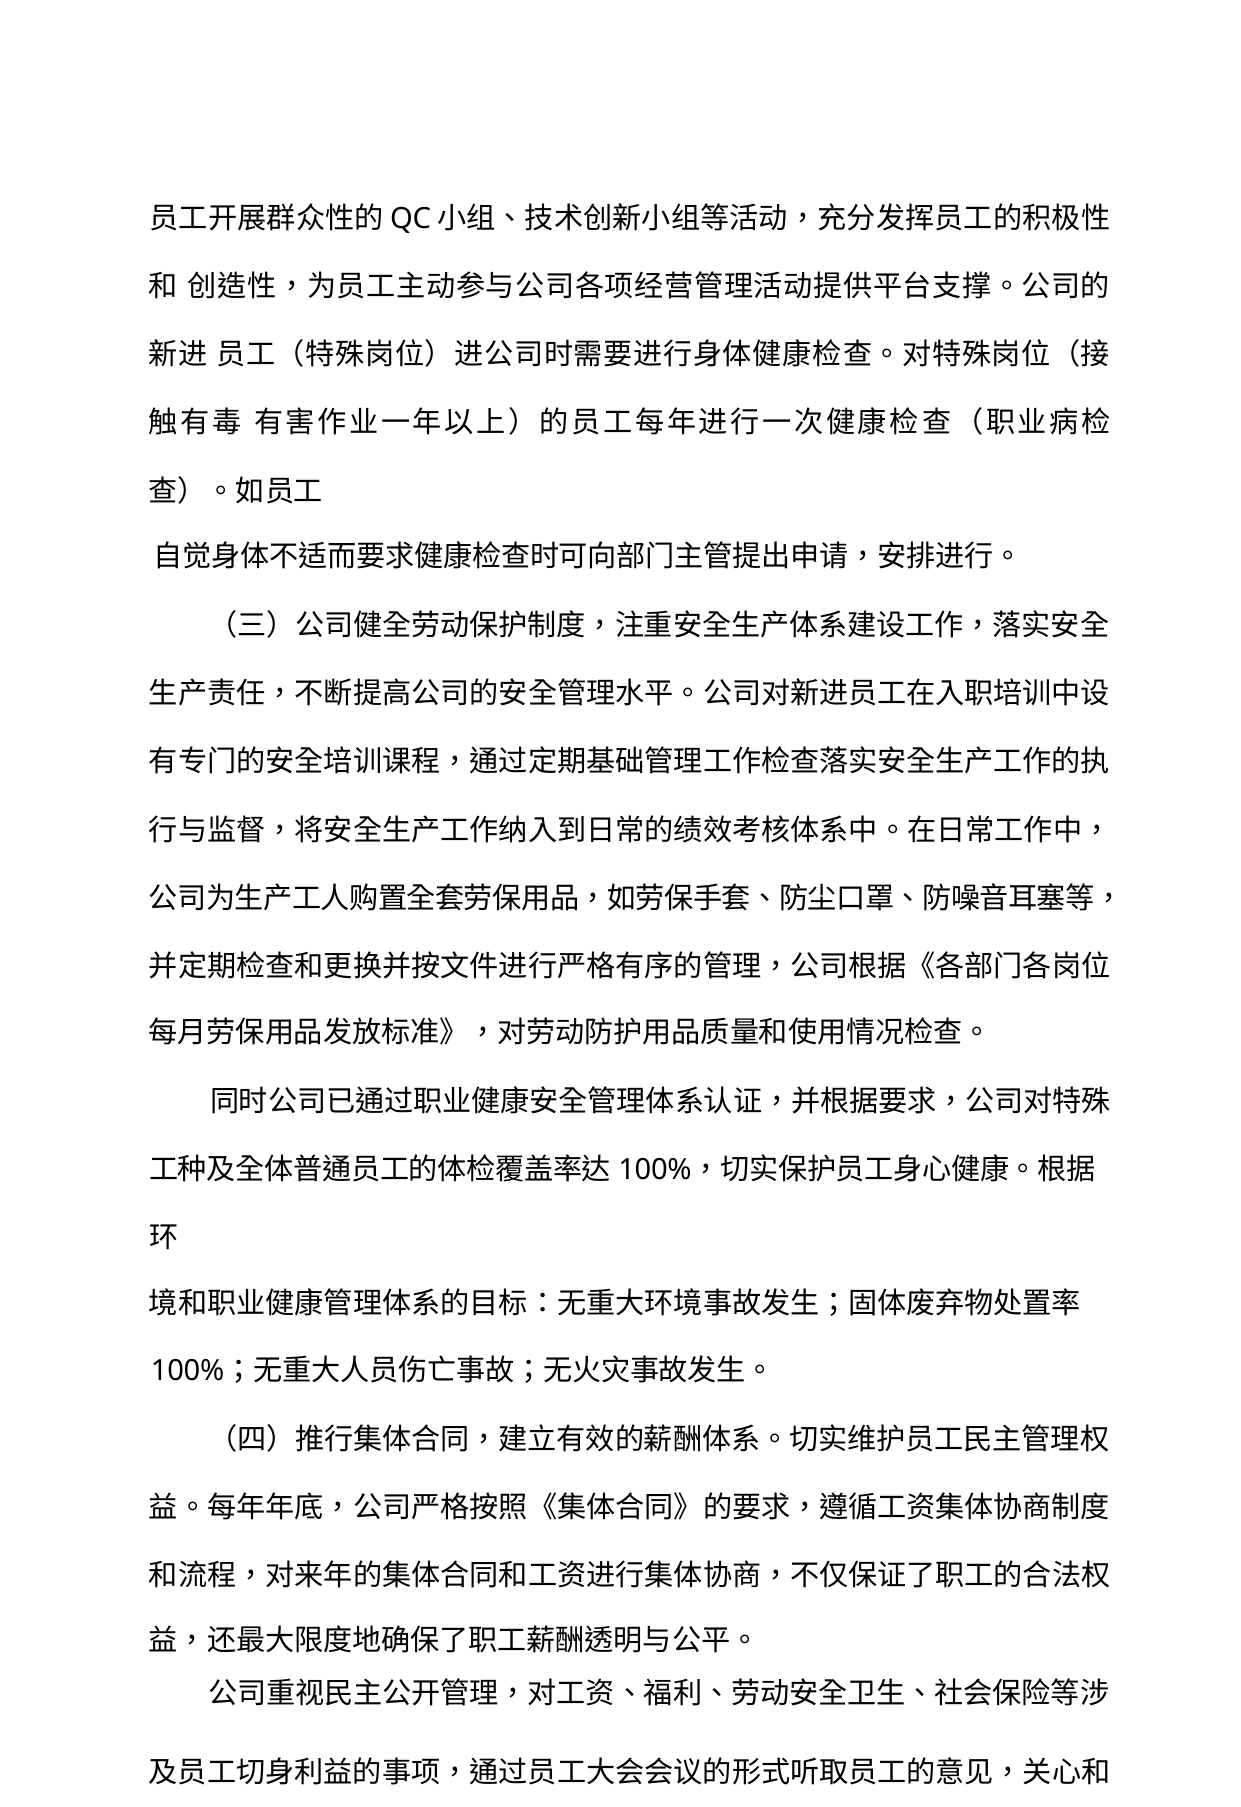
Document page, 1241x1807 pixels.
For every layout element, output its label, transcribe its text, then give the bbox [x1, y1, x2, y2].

text 自觉身体不适而要求健康检查时可向部门主管提出申请，安排进行。 [153, 538, 1124, 574]
text 100%；无重大人员伤亡事故；无火灾事故发生。 [151, 1351, 1124, 1387]
text 同时公司已通过职业健康安全管理体系认证，并根据要求，公司对特殊 工种及全体普通员工的体检覆盖率达 100%，切实保护员工身心健康。根据环 [149, 1080, 1116, 1256]
text （四）推行集体合同，建立有效的薪酬体系。切实维护员工民主管理权 益。每年年底，公司严格按照《集体合同》的要求，遵循工资集体协商制度 和流程，对来年的集体合同和工资进行集体协商，不仅保证了职工的合法权 [149, 1418, 1111, 1593]
text 每月劳保用品发放标准》，对劳动防护用品质量和使用情况检查。 [148, 1014, 1124, 1050]
text 益，还最大限度地确保了职工薪酬透明与公平。 [149, 1622, 1124, 1658]
text 员工开展群众性的QC小组、技术创新小组等活动，充分发挥员工的积极性和 创造性，为员工主动参与公司各项经营管理活动提供平台支撑。公司的新进 员工（特殊岗位）进公司时需要进行身体健康检查。对特殊岗位（接触有毒 有害作业一年以上）的员工每年进行一次健康检查（职业病检查）。如员工 [148, 197, 1110, 509]
text 公司重视民主公开管理，对工资、福利、劳动安全卫生、社会保险等涉 [208, 1688, 1124, 1753]
text （三）公司健全劳动保护制度，注重安全生产体系建设工作，落实安全 生产责任，不断提高公司的安全管理水平。公司对新进员工在入职培训中设 有专门的安全培训课程，通过定期基础管理工作检查落实安全生产工作的执 行与监督，将安全生产工作纳入到日常的绩效考核体系中。在日常工作中， 公司为生产工人购置全套劳保用品，如劳保手套、防尘口罩、防噪音耳塞等， 并定期检查和更换并按文件进行严格有序的管理，公司根据《各部门各岗位 [149, 604, 1124, 985]
text 及员工切身利益的事项，通过员工大会会议的形式听取员工的意见，关心和 [148, 1754, 1124, 1790]
text 境和职业健康管理体系的目标：无重大环境事故发生；固体废弃物处置率 [149, 1285, 1124, 1321]
